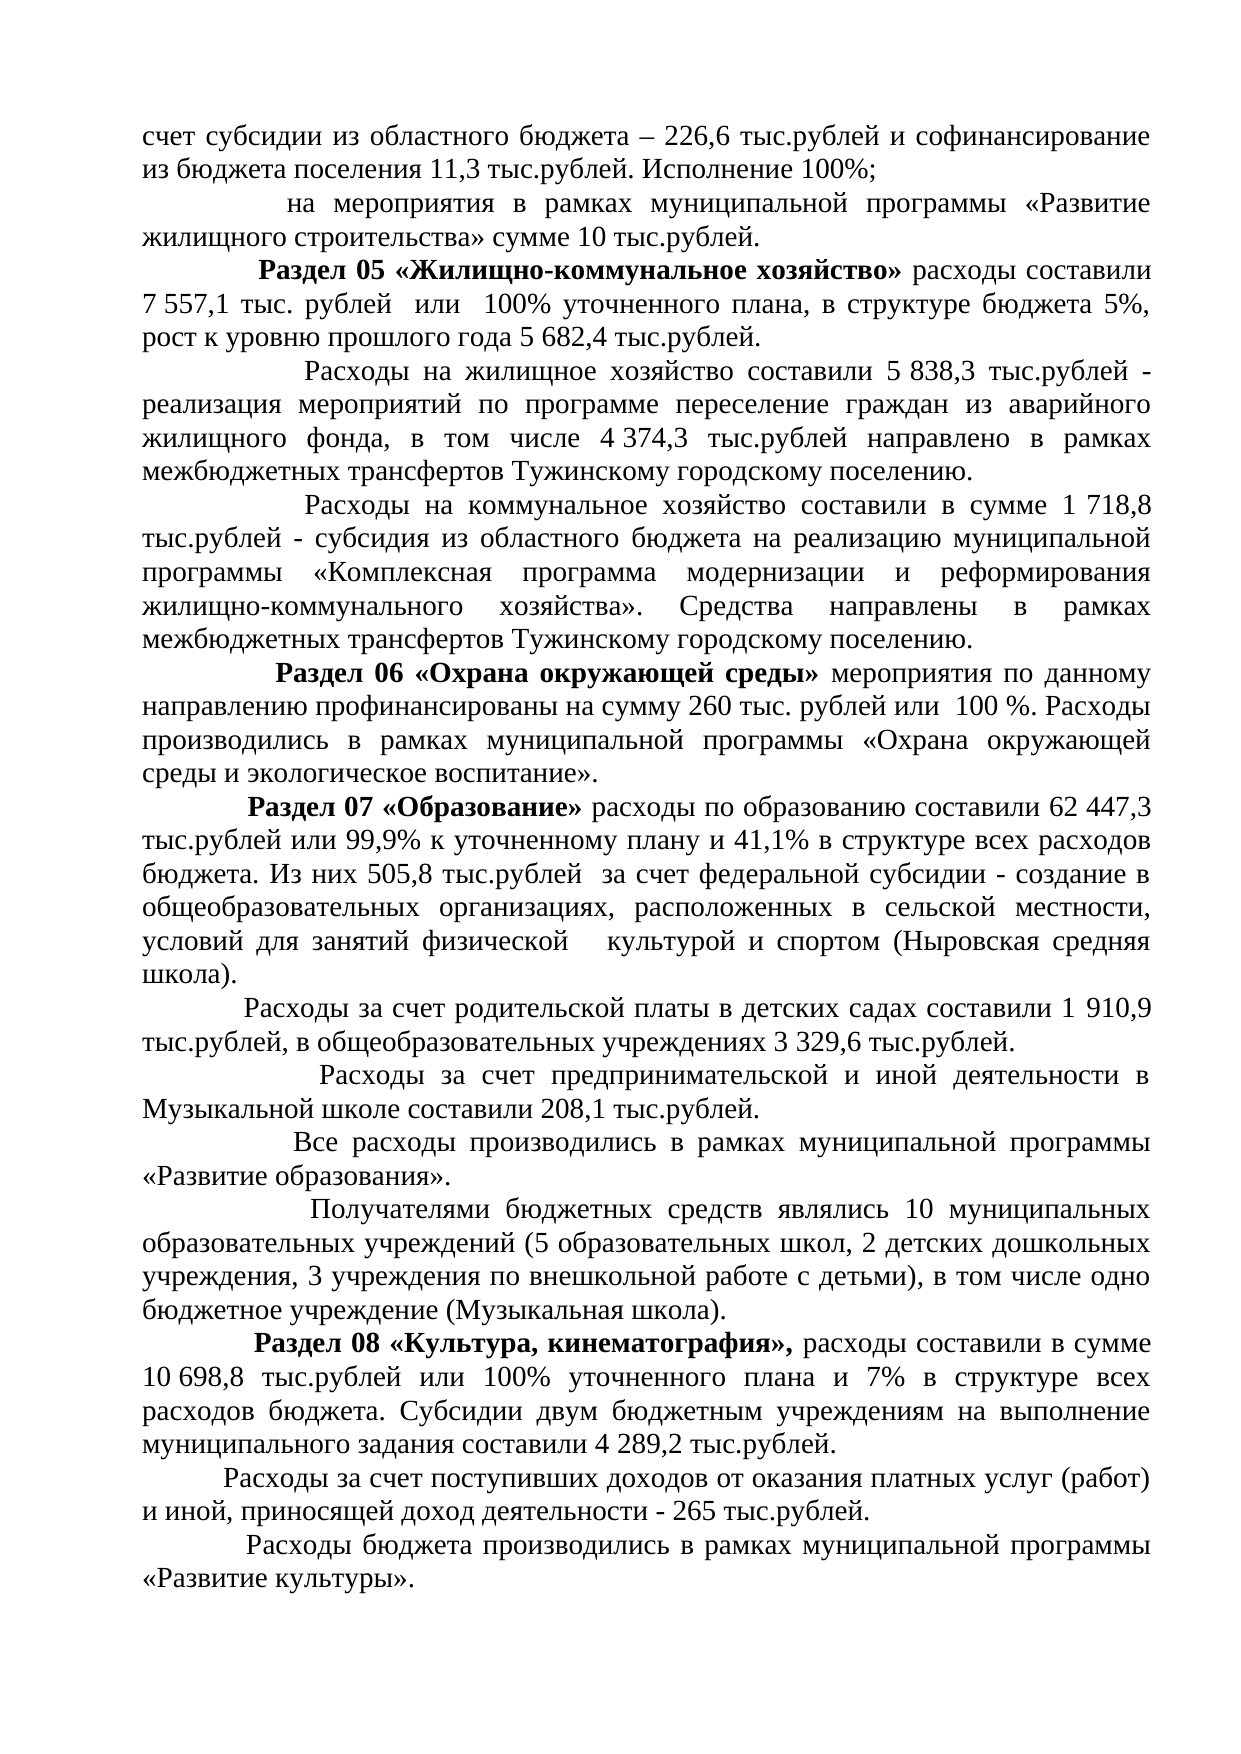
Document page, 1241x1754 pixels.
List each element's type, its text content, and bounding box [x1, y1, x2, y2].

text Раздел 07 «Образование» расходы по образованию составили 62 447,3 тыс.рублей или 99,9% к уточненному плану и 41,1% в структуре всех расходов бюджета. Из них 505,8 тыс.рублей за счет федеральной субсидии - создание в общеобразовательных организациях, расположенных в сельской местности, условий для занятий физической культурой и спортом (Ныровская средняя школа). [142, 789, 1152, 990]
text Раздел 06 «Охрана окружающей среды» мероприятия по данному направлению профинансированы на сумму 260 тыс. рублей или 100 %. Расходы производились в рамках муниципальной программы «Охрана окружающей среды и экологическое воспитание». [142, 655, 1152, 789]
text Расходы на коммунальное хозяйство составили в сумме 1 718,8 тыс.рублей - субсидия из областного бюджета на реализацию муниципальной программы «Комплексная программа модернизации и реформирования жилищно-коммунального хозяйства». Средства направлены в рамках межбюджетных трансфертов Тужинскому городскому поселению. [142, 487, 1152, 655]
text Все расходы производились в рамках муниципальной программы «Развитие образования». [142, 1124, 1152, 1191]
text Получателями бюджетных средств являлись 10 муниципальных образовательных учреждений (5 образовательных школ, 2 детских дошкольных учреждения, 3 учреждения по внешкольной работе с детьми), в том числе одно бюджетное учреждение (Музыкальная школа). [142, 1191, 1152, 1326]
text Расходы на жилищное хозяйство составили 5 838,3 тыс.рублей - реализация мероприятий по программе переселение граждан из аварийного жилищного фонда, в том числе 4 374,3 тыс.рублей направлено в рамках межбюджетных трансфертов Тужинскому городскому поселению. [142, 353, 1152, 487]
text Расходы за счет родительской платы в детских садах составили 1 910,9 тыс.рублей, в общеобразовательных учреждениях 3 329,6 тыс.рублей. [142, 990, 1152, 1057]
text на мероприятия в рамках муниципальной программы «Развитие жилищного строительства» сумме 10 тыс.рублей. [142, 185, 1152, 252]
text Расходы за счет предпринимательской и иной деятельности в Музыкальной школе составили 208,1 тыс.рублей. [142, 1057, 1152, 1124]
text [142, 118, 1152, 185]
text Раздел 05 «Жилищно-коммунальное хозяйство» расходы составили 7 557,1 тыс. рублей или 100% уточненного плана, в структуре бюджета 5%, рост к уровню прошлого года 5 682,4 тыс.рублей. [142, 252, 1152, 353]
text Расходы бюджета производились в рамках муниципальной программы «Развитие культуры». [142, 1527, 1152, 1594]
text Раздел 08 «Культура, кинематография», расходы составили в сумме 10 698,8 тыс.рублей или 100% уточненного плана и 7% в структуре всех расходов бюджета. Субсидии двум бюджетным учреждениям на выполнение муниципального задания составили 4 289,2 тыс.рублей. [142, 1326, 1152, 1460]
text Расходы за счет поступивших доходов от оказания платных услуг (работ) и иной, приносящей доход деятельности - 265 тыс.рублей. [142, 1460, 1152, 1527]
